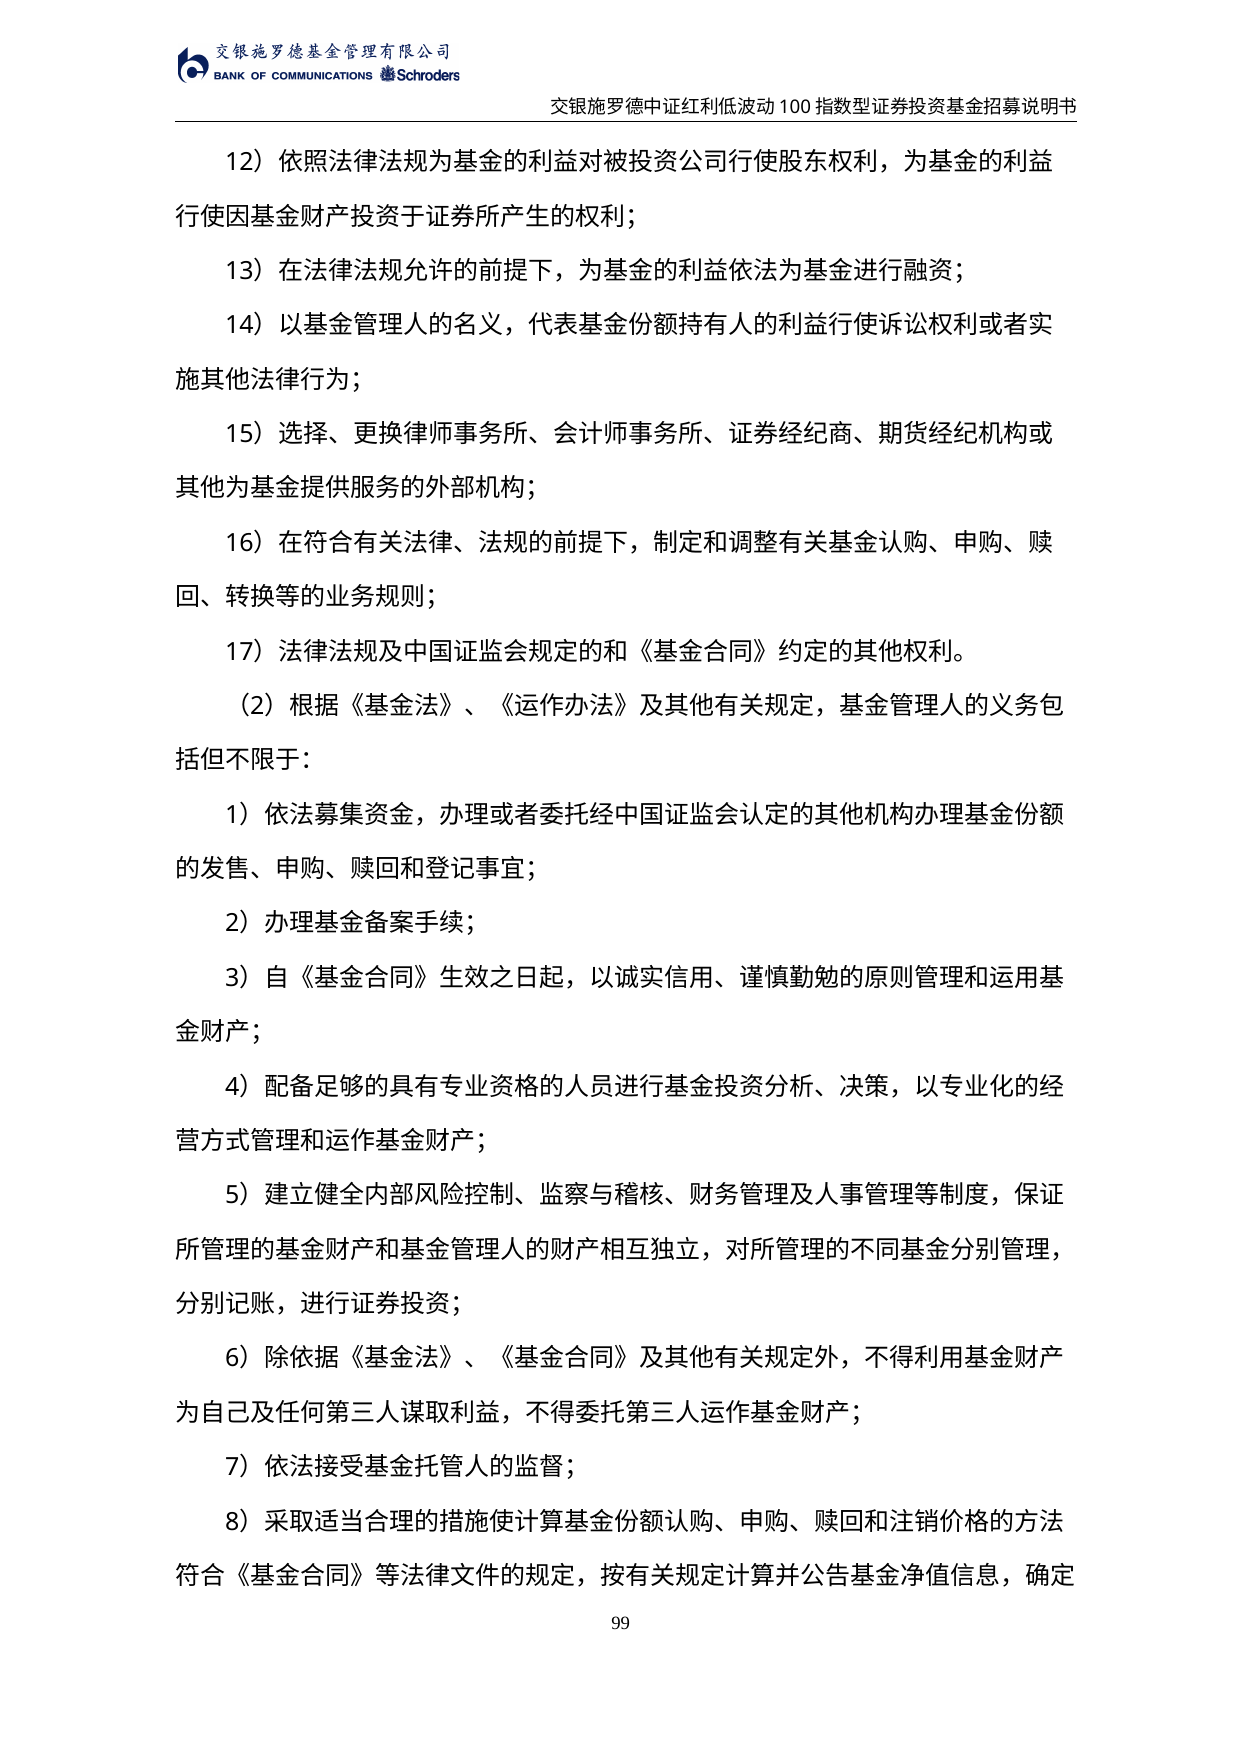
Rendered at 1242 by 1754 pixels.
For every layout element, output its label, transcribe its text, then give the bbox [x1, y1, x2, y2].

text （2）根据《基金法》、《运作办法》及其他有关规定，基金管理人的义务包括但不限于： [175, 685, 1077, 776]
text 14）以基金管理人的名义，代表基金份额持有人的利益行使诉讼权利或者实施其他法律行为； [175, 305, 1077, 395]
text 4）配备足够的具有专业资格的人员进行基金投资分析、决策，以专业化的经营方式管理和运作基金财产； [175, 1066, 1077, 1157]
text 1）依法募集资金，办理或者委托经中国证监会认定的其他机构办理基金份额的发售、申购、赎回和登记事宜； [175, 794, 1077, 885]
text 5）建立健全内部风险控制、监察与稽核、财务管理及人事管理等制度，保证所管理的基金财产和基金管理人的财产相互独立，对所管理的不同基金分别管理，分别记账，进行证券投资； [175, 1175, 1077, 1320]
text 16）在符合有关法律、法规的前提下，制定和调整有关基金认购、申购、赎回、转换等的业务规则； [175, 522, 1077, 613]
text 7）依法接受基金托管人的监督； [175, 1447, 1077, 1483]
text 6）除依据《基金法》、《基金合同》及其他有关规定外，不得利用基金财产为自己及任何第三人谋取利益，不得委托第三人运作基金财产； [175, 1338, 1077, 1428]
picture [178, 43, 460, 83]
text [175, 1501, 1077, 1592]
text 17）法律法规及中国证监会规定的和《基金合同》约定的其他权利。 [175, 631, 1077, 667]
text 15）选择、更换律师事务所、会计师事务所、证券经纪商、期货经纪机构或其他为基金提供服务的外部机构； [175, 413, 1077, 504]
text 2）办理基金备案手续； [175, 903, 1077, 939]
text 3）自《基金合同》生效之日起，以诚实信用、谨慎勤勉的原则管理和运用基金财产； [175, 957, 1077, 1048]
text 12）依照法律法规为基金的利益对被投资公司行使股东权利，为基金的利益行使因基金财产投资于证券所产生的权利； [175, 142, 1077, 232]
text 13）在法律法规允许的前提下，为基金的利益依法为基金进行融资； [175, 250, 1077, 287]
